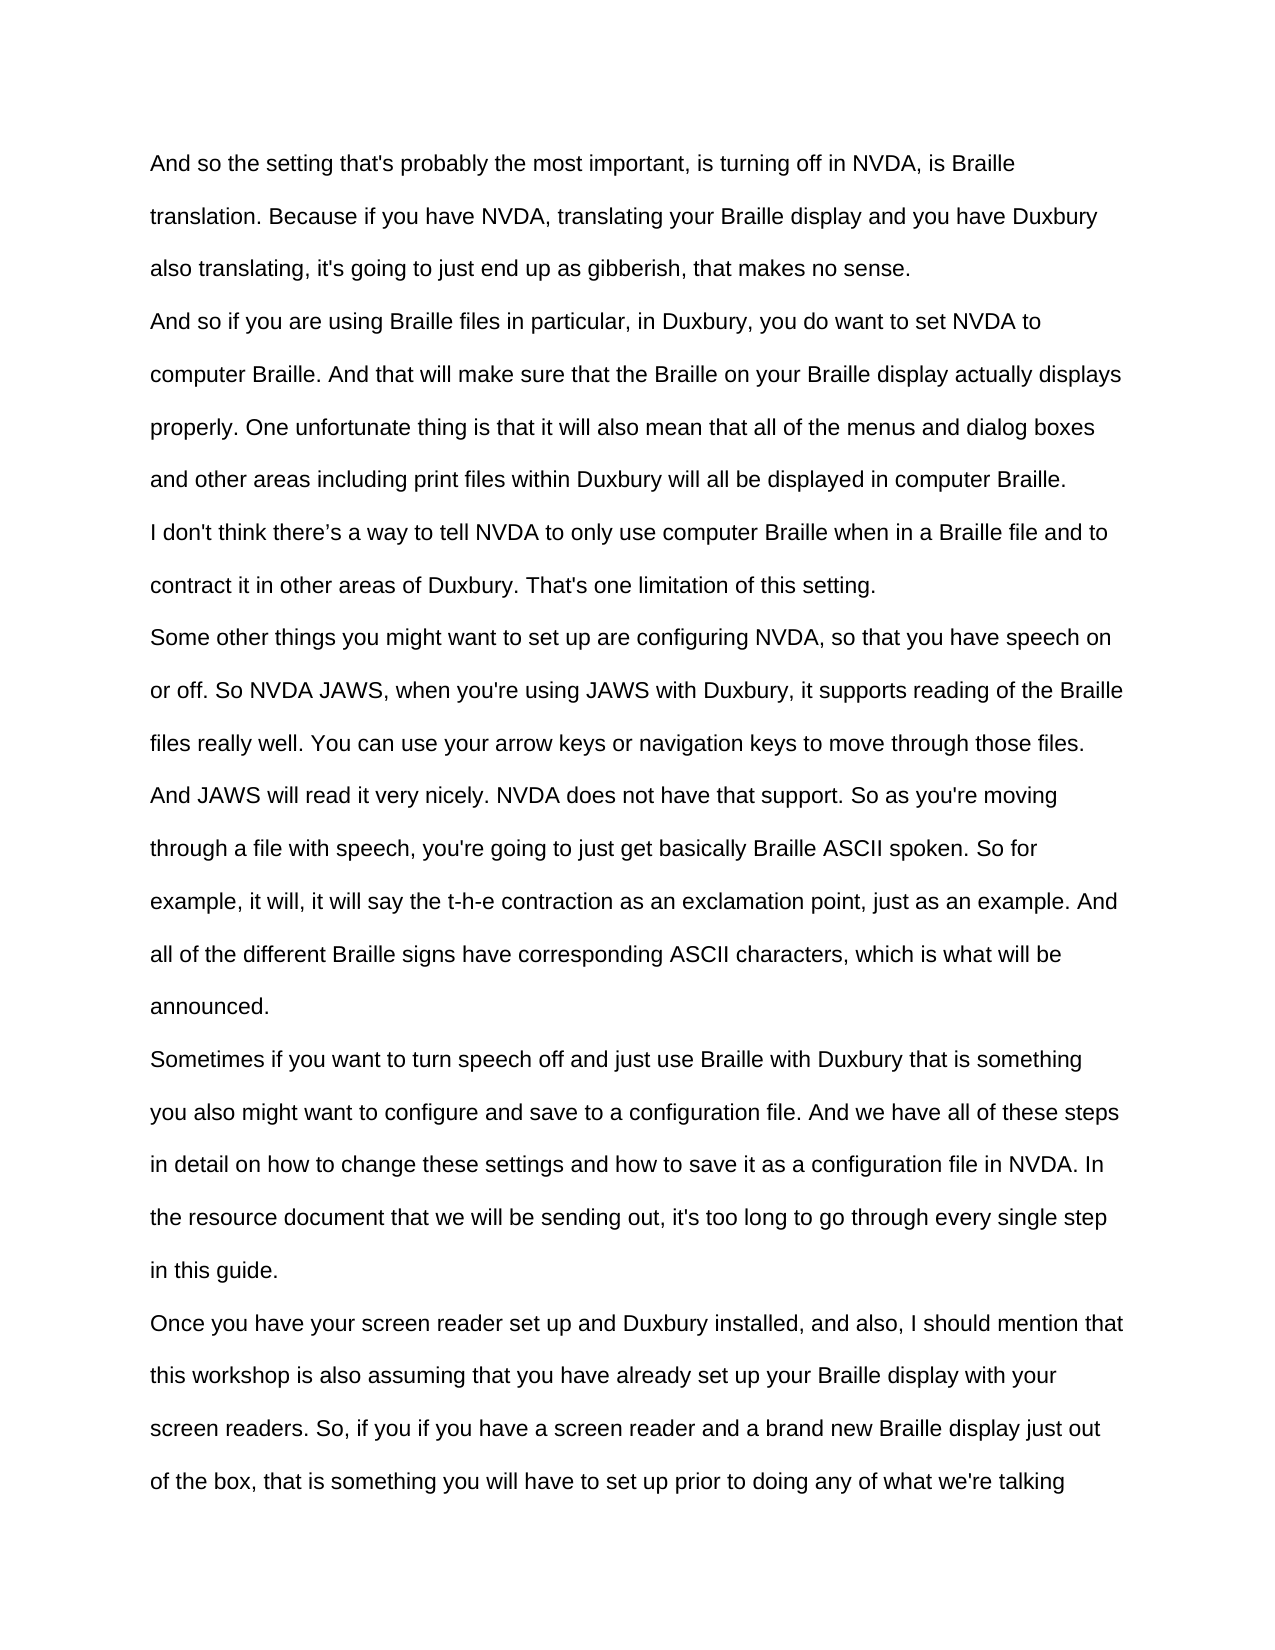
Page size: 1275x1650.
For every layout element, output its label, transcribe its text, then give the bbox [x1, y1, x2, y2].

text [150, 1309, 1125, 1494]
text And so if you are using Braille files in particular, in Duxbury, you do want to set NVDA to computer Braille. And that will make sure that the Braille on your Braille display actually displays properly. One unfortunate thing is that it will also mean that all of the menus and dialog boxes and other areas including print files within Duxbury will all be displayed in computer Braille. [150, 308, 1125, 493]
text I don't think there’s a way to tell NVDA to only use computer Braille when in a Braille file and to contract it in other areas of Duxbury. That's one limitation of this setting. [150, 519, 1125, 598]
text And so the setting that's probably the most important, is turning off in NVDA, is Braille translation. Because if you have NVDA, translating your Braille display and you have Duxbury also translating, it's going to just end up as gibberish, that makes no sense. [150, 150, 1125, 282]
text Some other things you might want to set up are configuring NVDA, so that you have speech on or off. So NVDA JAWS, when you're using JAWS with Duxbury, it supports reading of the Braille files really well. You can use your arrow keys or navigation keys to move through those files. And JAWS will read it very nicely. NVDA does not have that support. So as you're moving through a file with speech, you're going to just get basically Braille ASCII spoken. So for example, it will, it will say the t-h-e contraction as an exclamation point, just as an example. And all of the different Braille signs have corresponding ASCII characters, which is what will be announced. [150, 624, 1125, 1020]
text Sometimes if you want to turn speech off and just use Braille with Duxbury that is something you also might want to configure and save to a configuration file. And we have all of these steps in detail on how to change these settings and how to save it as a configuration file in NVDA. In the resource document that we will be sending out, it's too long to go through every single step in this guide. [150, 1046, 1125, 1283]
